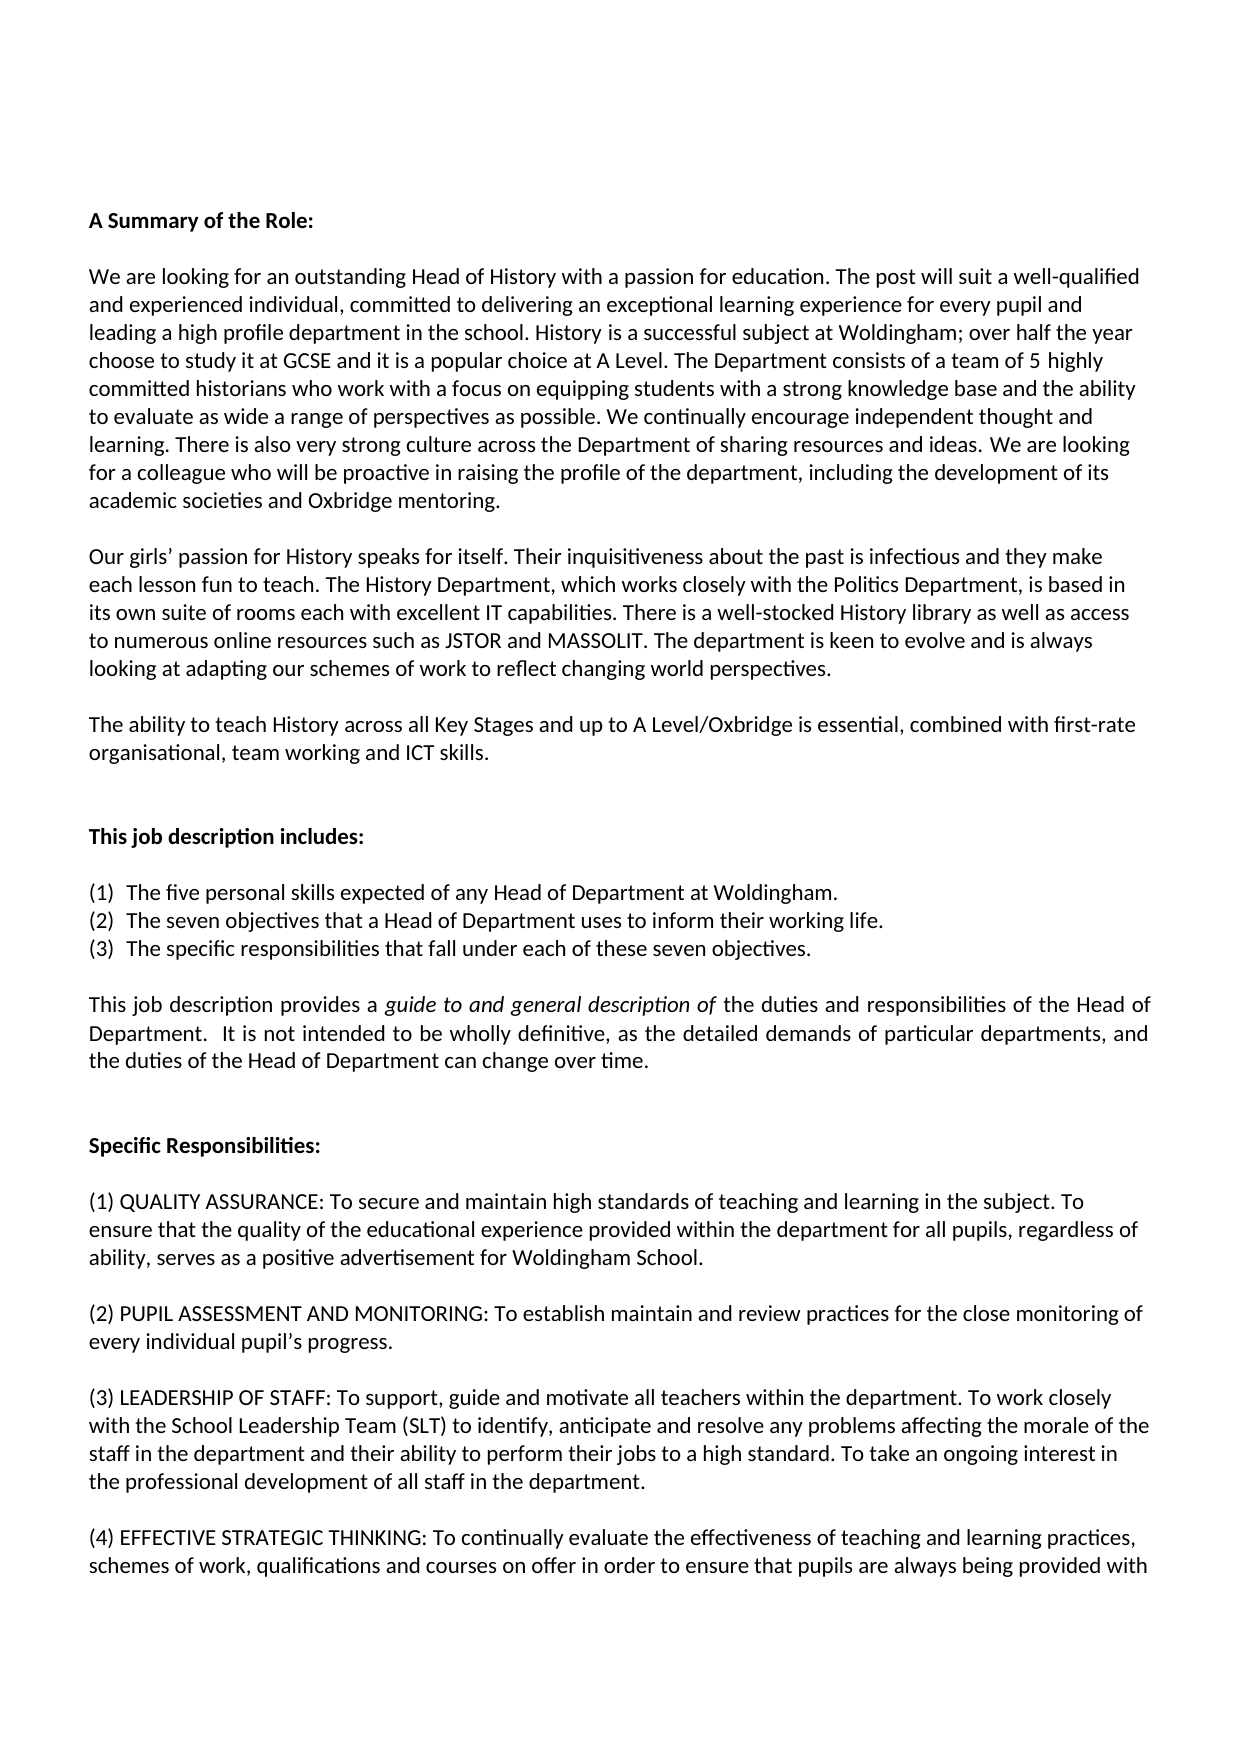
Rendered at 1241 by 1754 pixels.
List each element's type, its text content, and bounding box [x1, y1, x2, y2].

text Our girls’ passion for History speaks for itself. Their inquisitiveness about the past is infectious and they make each lesson fun to teach. The History Department, which works closely with the Politics Department, is based in its own suite of rooms each with excellent IT capabilities. There is a well-stocked History library as well as access to numerous online resources such as JSTOR and MASSOLIT. The department is keen to evolve and is always looking at adapting our schemes of work to reflect changing world perspectives. [89, 542, 1152, 682]
text The ability to teach History across all Key Stages and up to A Level/Oxbridge is essential, combined with first-rate organisational, team working and ICT skills. [89, 710, 1152, 766]
list The specific responsibilities that fall under each of these seven objectives. [89, 934, 1152, 963]
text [89, 1523, 1152, 1579]
list The five personal skills expected of any Head of Department at Woldingham. [89, 878, 1152, 907]
list The seven objectives that a Head of Department uses to inform their working life. [89, 907, 1152, 934]
text This job description includes: [89, 822, 1152, 851]
text A Summary of the Role: [89, 206, 1152, 234]
text This job description provides a guide to and general description of the duties and responsibilities of the Head of Department. It is not intended to be wholly definitive, as the detailed demands of particular departments, and the duties of the Head of Department can change over time. [89, 991, 1152, 1075]
text We are looking for an outstanding Head of History with a passion for education. The post will suit a well-qualified and experienced individual, committed to delivering an exceptional learning experience for every pupil and leading a high profile department in the school. History is a successful subject at Woldingham; over half the year choose to study it at GCSE and it is a popular choice at A Level. The Department consists of a team of 5 highly committed historians who work with a focus on equipping students with a strong knowledge base and the ability to evaluate as wide a range of perspectives as possible. We continually encourage independent thought and learning. There is also very strong culture across the Department of sharing resources and ideas. We are looking for a colleague who will be proactive in raising the profile of the department, including the development of its academic societies and Oxbridge mentoring. [89, 262, 1152, 514]
text (2) PUPIL ASSESSMENT AND MONITORING: To establish maintain and review practices for the close monitoring of every individual pupil’s progress. [89, 1299, 1152, 1355]
text (3) LEADERSHIP OF STAFF: To support, guide and motivate all teachers within the department. To work closely with the School Leadership Team (SLT) to identify, anticipate and resolve any problems affecting the morale of the staff in the department and their ability to perform their jobs to a high standard. To take an ongoing interest in the professional development of all staff in the department. [89, 1383, 1152, 1495]
text Specific Responsibilities: [89, 1131, 1152, 1159]
text (1) QUALITY ASSURANCE: To secure and maintain high standards of teaching and learning in the subject. To ensure that the quality of the educational experience provided within the department for all pupils, regardless of ability, serves as a positive advertisement for Woldingham School. [89, 1187, 1152, 1271]
